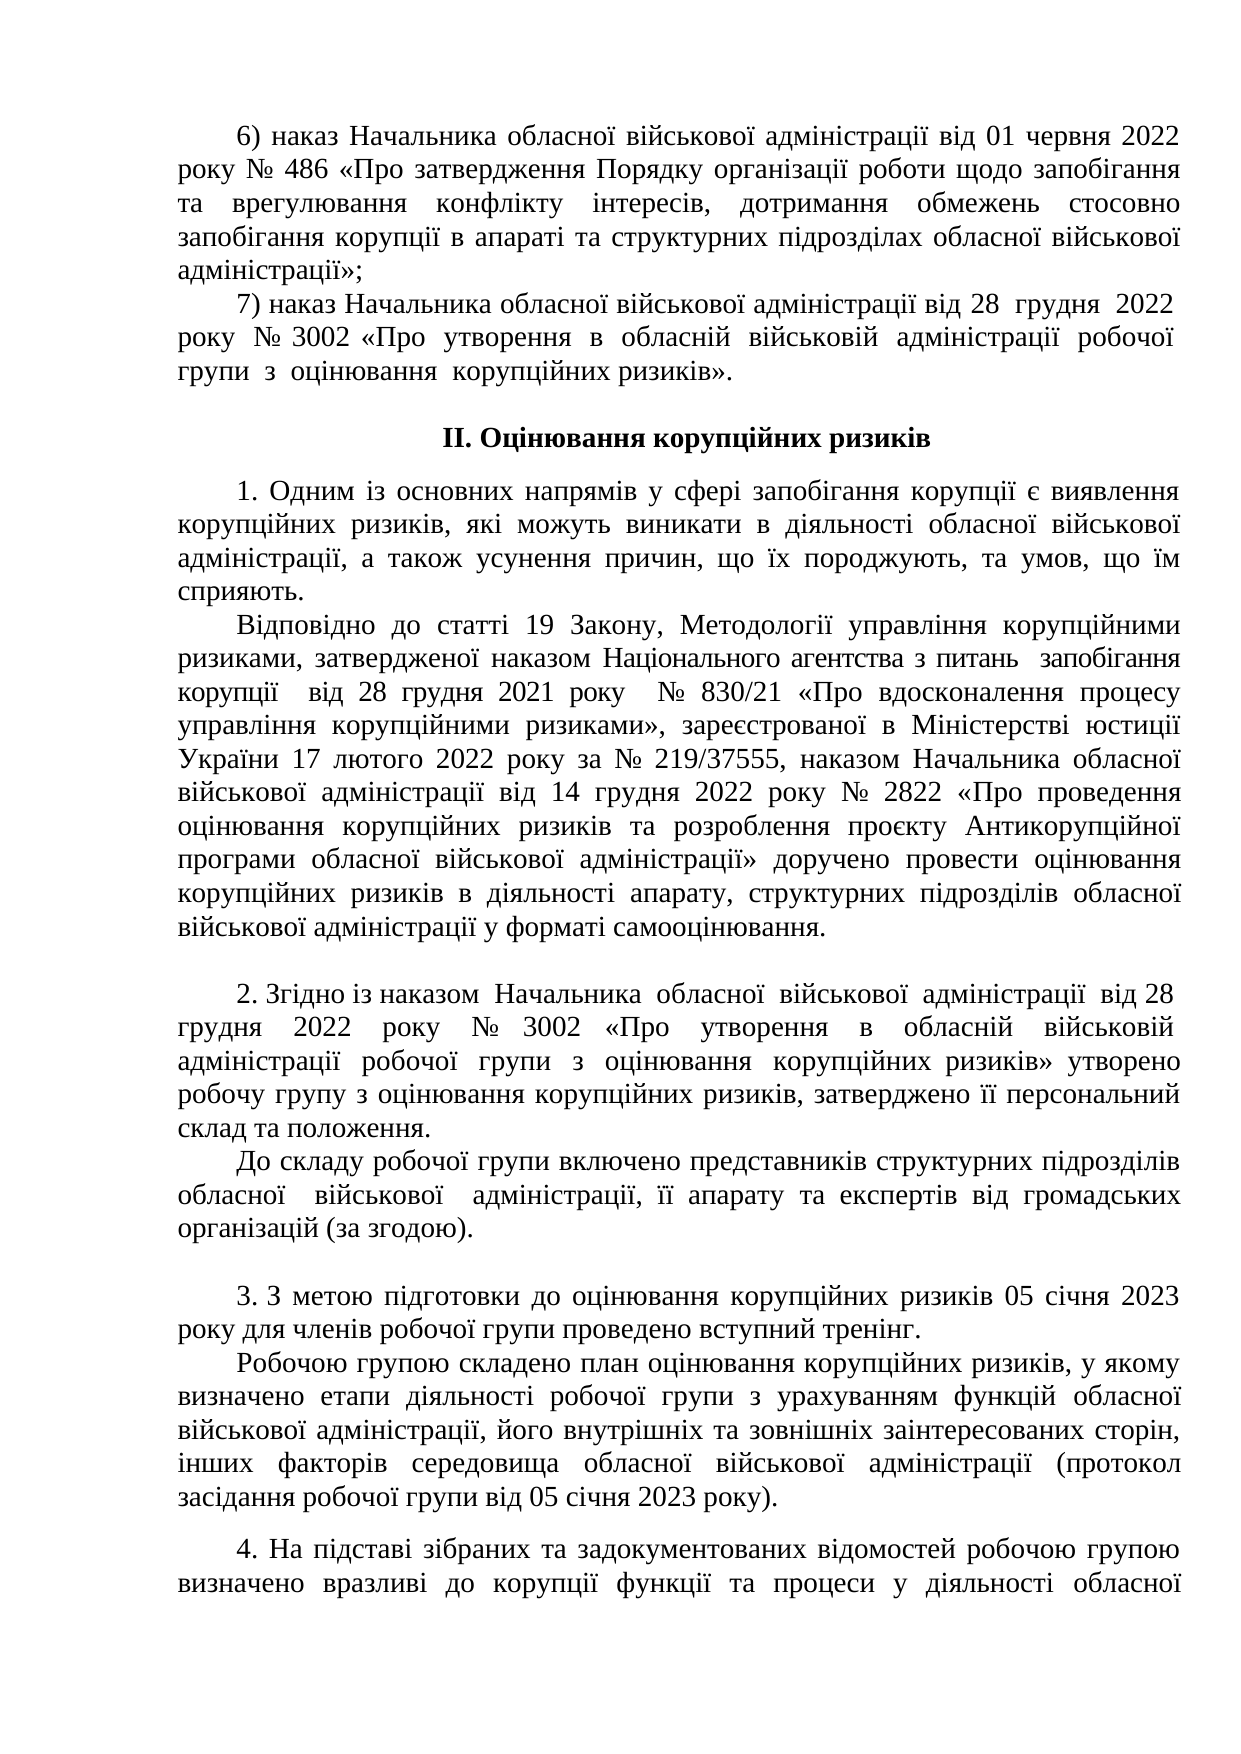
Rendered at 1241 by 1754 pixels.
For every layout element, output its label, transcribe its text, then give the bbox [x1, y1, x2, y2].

text II. Оцінювання корупційних ризиків [177, 420, 1196, 453]
text 1. Одним із основних напрямів у сфері запобігання корупції є виявлення корупційних ризиків, які можуть виникати в діяльності обласної військової адміністрації, а також усунення причин, що їх породжують, та умов, що їм сприяють. [177, 473, 1181, 607]
text Відповідно до статті 19 Закону, Методології управління корупційними ризиками, затвердженої наказом Національного агентства з питань запобігання корупції від 28 грудня 2021 року № 830/21 «Про вдосконалення процесу управління корупційними ризиками», зареєстрованої в Міністерстві юстиції України 17 лютого 2022 року за № 219/37555, наказом Начальника обласної військової адміністрації від 14 грудня 2022 року № 2822 «Про проведення оцінювання корупційних ризиків та розроблення проєкту Антикорупційної програми обласної військової адміністрації» доручено провести оцінювання корупційних ризиків в діяльності апарату, структурних підрозділів обласної військової адміністрації у форматі самооцінювання. [177, 607, 1181, 942]
text Робочою групою складено план оцінювання корупційних ризиків, у якому визначено етапи діяльності робочої групи з урахуванням функцій обласної військової адміністрації, його внутрішніх та зовнішніх заінтересованих сторін, інших факторів середовища обласної військової адміністрації (протокол засідання робочої групи від 05 січня 2023 року). [177, 1345, 1181, 1512]
text 3. З метою підготовки до оцінювання корупційних ризиків 05 січня 2023 року для членів робочої групи проведено вступний тренінг. [177, 1278, 1181, 1345]
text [177, 1532, 1181, 1599]
text 7) наказ Начальника обласної військової адміністрації від 28 грудня 2022 року № 3002 «Про утворення в обласній військовій адміністрації робочої групи з оцінювання корупційних ризиків». [177, 286, 1181, 386]
text До складу робочої групи включено представників структурних підрозділів обласної військової адміністрації, її апарату та експертів від громадських організацій (за згодою). [177, 1143, 1181, 1244]
text 6) наказ Начальника обласної військової адміністрації від 01 червня 2022 року № 486 «Про затвердження Порядку організації роботи щодо запобігання та врегулювання конфлікту інтересів, дотримання обмежень стосовно запобігання корупції в апараті та структурних підрозділах обласної військової адміністрації»; [177, 118, 1181, 286]
text 2. Згідно із наказом Начальника обласної військової адміністрації від 28 грудня 2022 року № 3002 «Про утворення в обласній військовій адміністрації робочої групи з оцінювання корупційних ризиків» утворено робочу групу з оцінювання корупційних ризиків, затверджено її персональний склад та положення. [177, 976, 1181, 1143]
